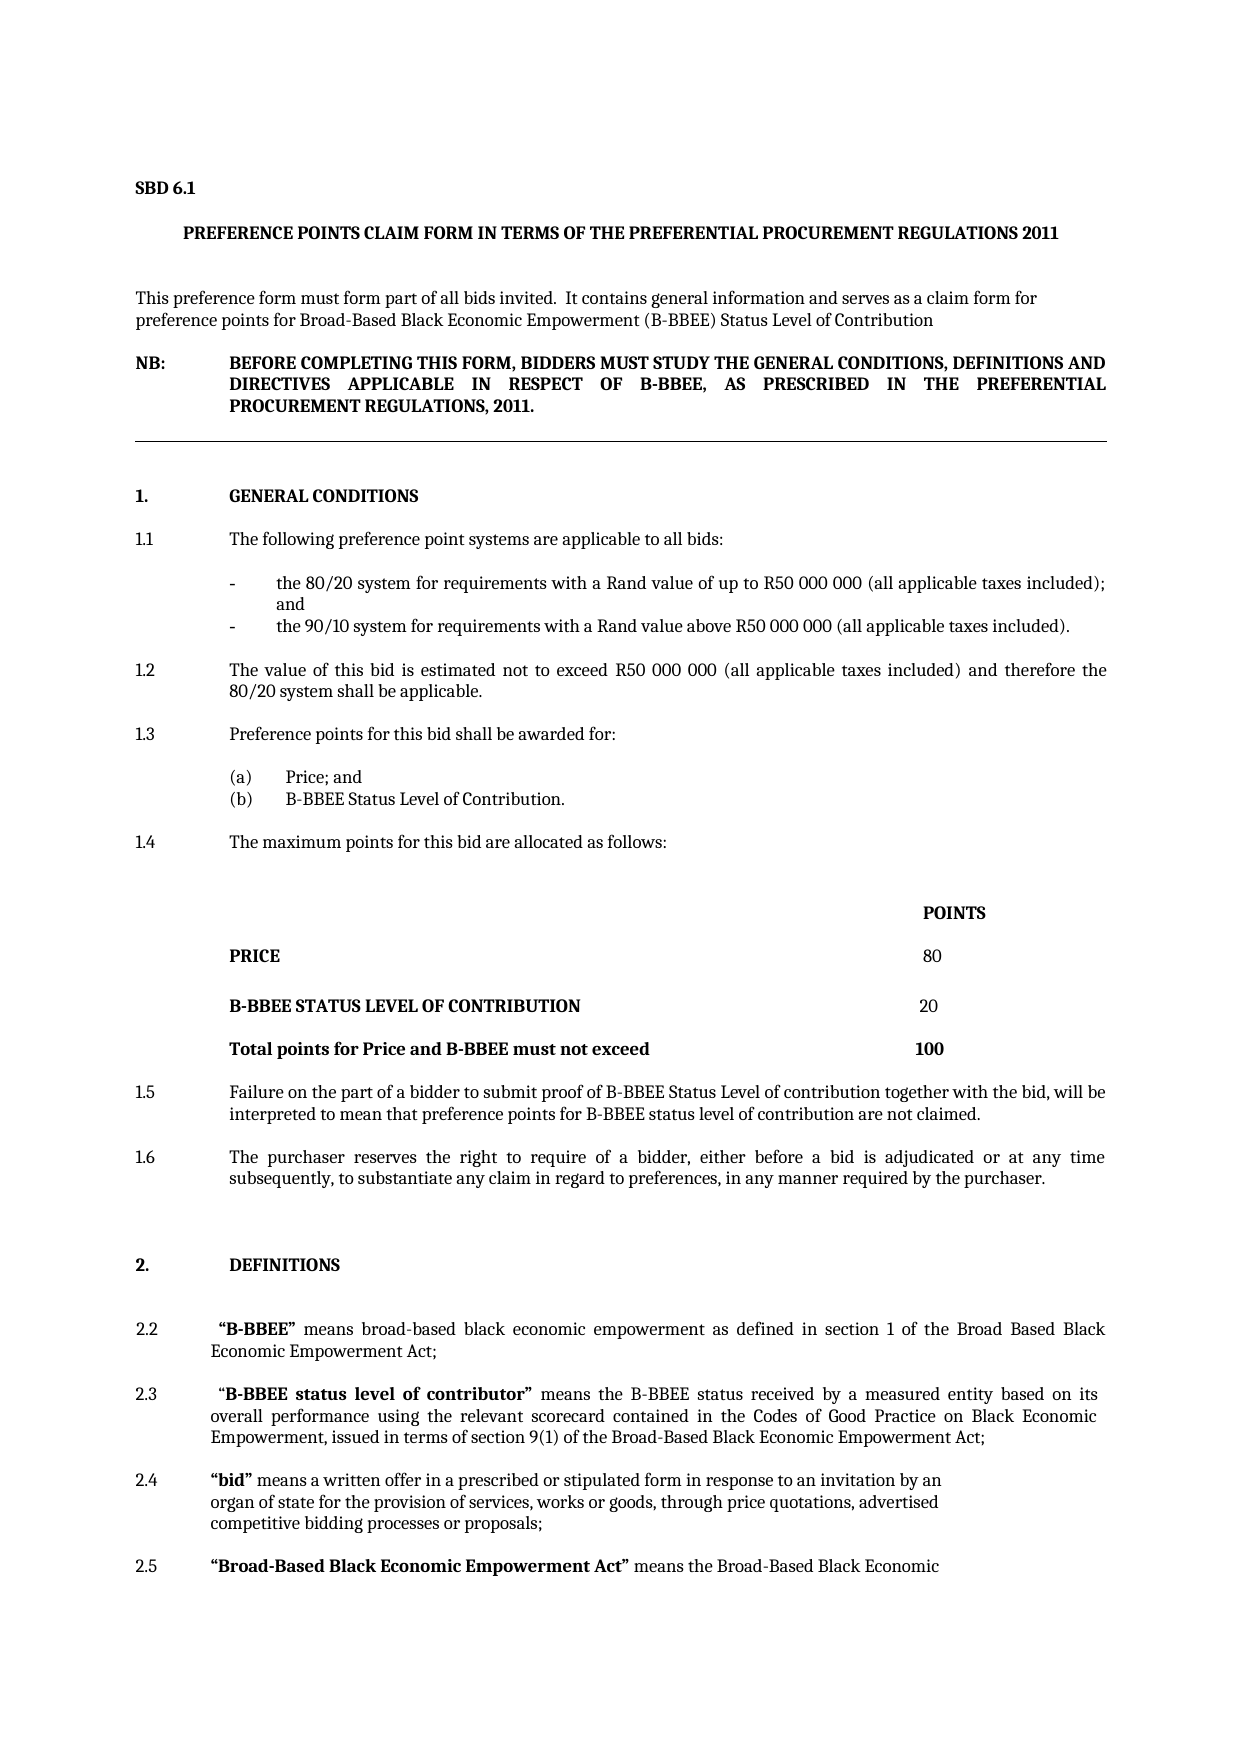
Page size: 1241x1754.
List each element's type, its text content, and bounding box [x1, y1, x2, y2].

text 2.4 “bid” means a written offer in a prescribed or stipulated form in response to an invitation by an [135, 1470, 1107, 1491]
text 2.5 “Broad-Based Black Economic Empowerment Act” means the Broad-Based Black Economic [135, 1556, 1107, 1578]
text 2. DEFINITIONS [135, 1254, 1107, 1276]
text POINTS [229, 903, 1107, 924]
text Total points for Price and B-BBEE must not exceed 100 [135, 1038, 1107, 1060]
text 2.2 “B-BBEE” means broad-based black economic empowerment as defined in section 1 of the Broad Based Black Economic Empowerment Act; [136, 1319, 1107, 1362]
list the 80/20 system for requirements with a Rand value of up to R50 000 000 (all applicable taxes included); and [229, 572, 1107, 615]
text 1.6 The purchaser reserves the right to require of a bidder, either before a bid is adjudicated or at any time subsequently, to substantiate any claim in regard to preferences, in any manner required by the purchaser. [135, 1146, 1107, 1189]
text B-BBEE STATUS LEVEL OF CONTRIBUTION 20 [135, 995, 1107, 1017]
text PRICE 80 [135, 946, 1107, 967]
text 1.4 The maximum points for this bid are allocated as follows: [135, 832, 1107, 853]
list Price; and [229, 767, 1107, 788]
list B-BBEE Status Level of Contribution. [229, 788, 1107, 810]
list the 90/10 system for requirements with a Rand value above R50 000 000 (all applicable taxes included). [229, 615, 1107, 637]
text competitive bidding processes or proposals; [135, 1513, 1107, 1534]
list The value of this bid is estimated not to exceed R50 000 000 (all applicable taxes included) and therefore the 80/20 system shall be applicable. [135, 659, 1107, 702]
text organ of state for the provision of services, works or goods, through price quotations, advertised [135, 1491, 1107, 1513]
text PREFERENCE POINTS CLAIM FORM IN TERMS OF THE PREFERENTIAL PROCUREMENT REGULATIONS 2011 [135, 223, 1107, 244]
text 2.3 “B-BBEE status level of contributor” means the B-BBEE status received by a measured entity based on its overall performance using the relevant scorecard contained in the Codes of Good Practice on Black Economic Empowerment, issued in terms of section 9(1) of the Broad-Based Black Economic Empowerment Act; [135, 1383, 1107, 1448]
text This preference form must form part of all bids invited. It contains general information and serves as a claim form for preference points for Broad-Based Black Economic Empowerment (B-BBEE) Status Level of Contribution [135, 288, 1107, 331]
list Preference points for this bid shall be awarded for: [135, 724, 1107, 745]
list The following preference point systems are applicable to all bids: [135, 528, 1107, 550]
text 1.5 Failure on the part of a bidder to submit proof of B-BBEE Status Level of contribution together with the bid, will be interpreted to mean that preference points for B-BBEE status level of contribution are not claimed. [135, 1082, 1107, 1125]
text NB: BEFORE COMPLETING THIS FORM, BIDDERS MUST STUDY THE GENERAL CONDITIONS, DEFINITIONS AND DIRECTIVES APPLICABLE IN RESPECT OF B-BBEE, AS PRESCRIBED IN THE PREFERENTIAL PROCUREMENT REGULATIONS, 2011. [135, 352, 1107, 417]
list GENERAL CONDITIONS [135, 485, 1107, 507]
text SBD 6.1 [135, 177, 1107, 199]
